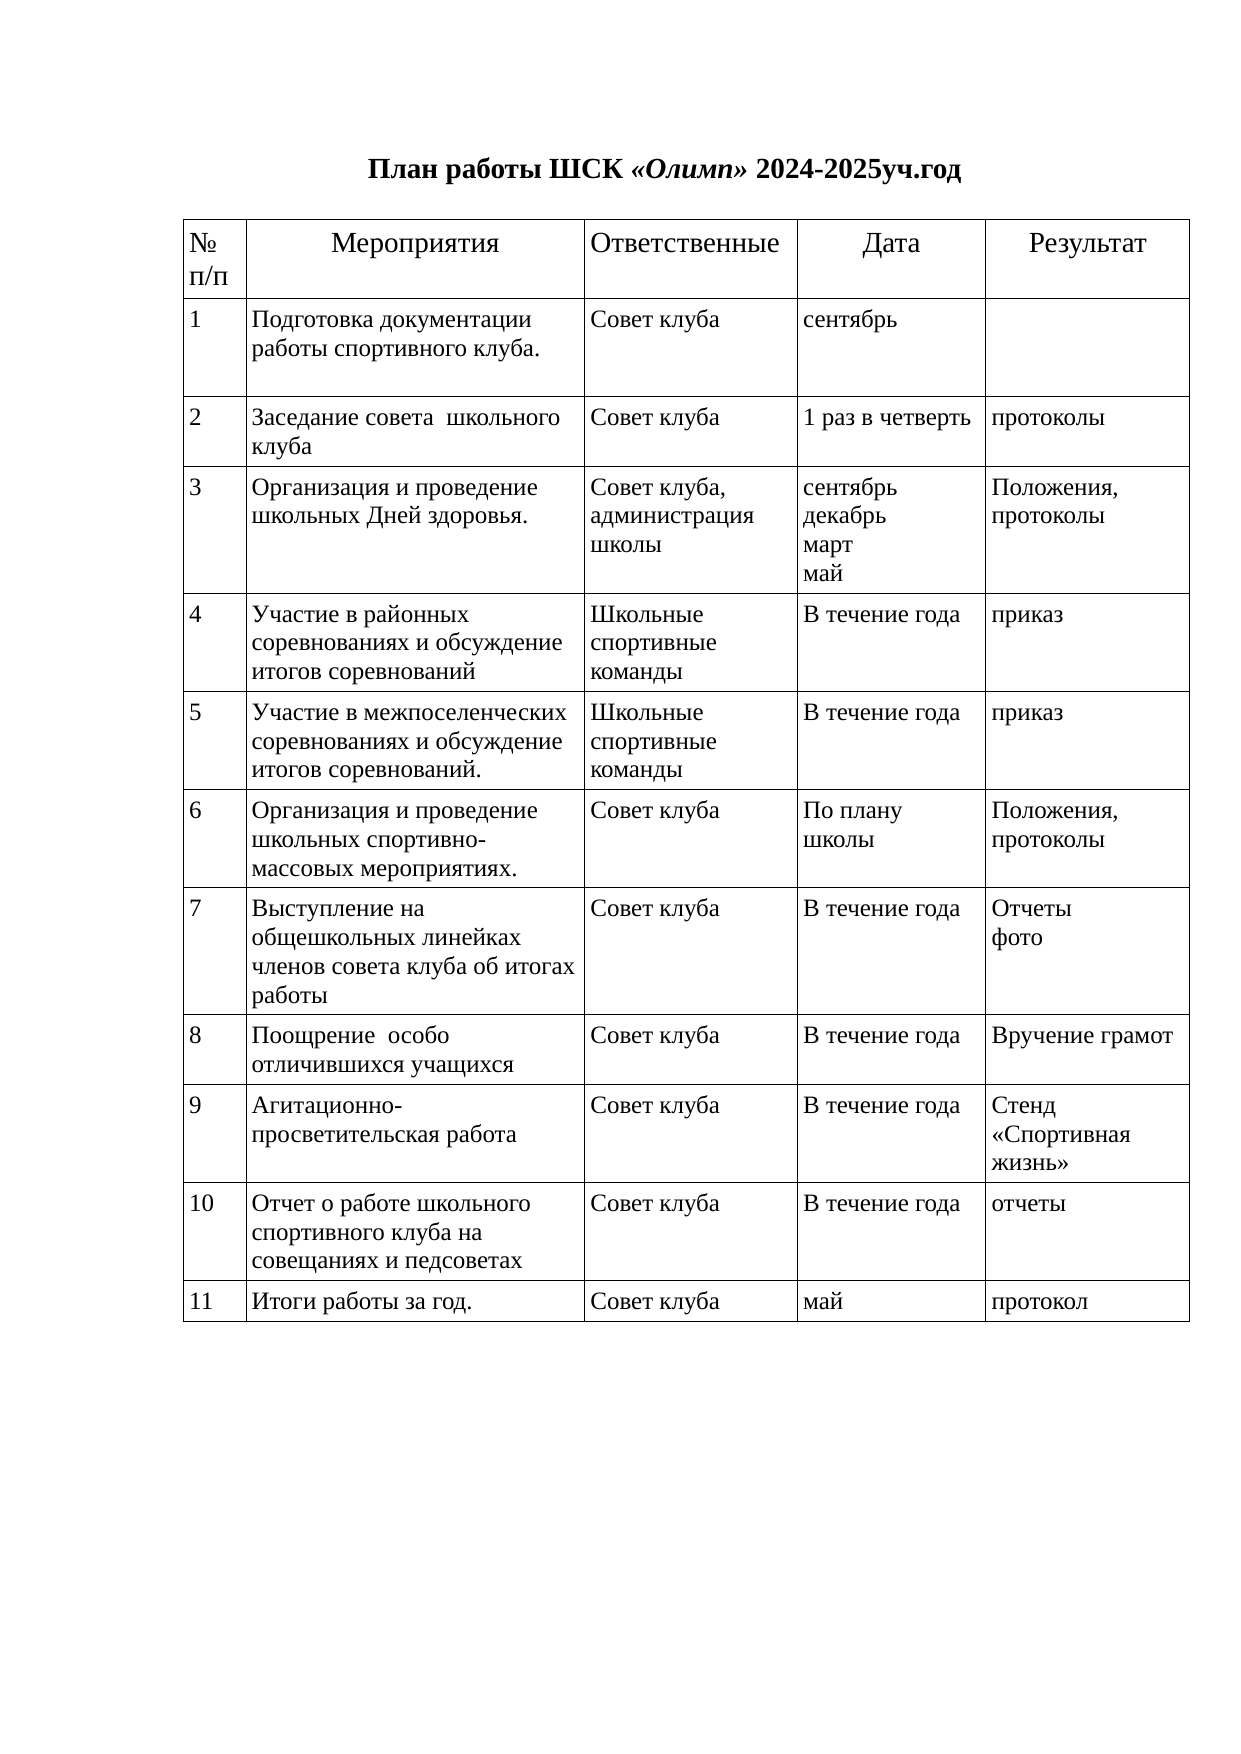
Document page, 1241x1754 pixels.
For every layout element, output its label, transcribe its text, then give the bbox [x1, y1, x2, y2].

table_cell сентябрь [798, 299, 985, 396]
table_cell Школьные спортивные команды [585, 692, 797, 789]
table_cell В течение года [798, 1085, 985, 1182]
text План работы ШСК «Олимп» 2024-2025уч.год [177, 152, 1152, 185]
table_cell Агитационно-просветительская работа [247, 1085, 584, 1182]
table_cell Итоги работы за год. [247, 1281, 584, 1321]
table_cell 7 [184, 888, 246, 1014]
table_cell 11 [184, 1281, 246, 1321]
table_cell В течение года [798, 594, 985, 691]
table_cell Школьные спортивные команды [585, 594, 797, 691]
table_cell Поощрение особо отличившихся учащихся [247, 1015, 584, 1084]
table_cell В течение года [798, 888, 985, 1014]
table_cell май [798, 1281, 985, 1321]
table_cell В течение года [798, 1015, 985, 1084]
table_cell Совет клуба [585, 790, 797, 887]
table_cell 1 [184, 299, 246, 396]
table_cell Участие в межпоселенческих соревнованиях и обсуждение итогов соревнований. [247, 692, 584, 789]
table_cell Подготовка документации работы спортивного клуба. [247, 299, 584, 396]
table_cell Стенд «Спортивная жизнь» [986, 1085, 1189, 1182]
table_cell 4 [184, 594, 246, 691]
table_cell Совет клуба [585, 1183, 797, 1280]
table_cell Совет клуба [585, 1085, 797, 1182]
table_cell 2 [184, 397, 246, 466]
table_cell Организация и проведение школьных Дней здоровья. [247, 467, 584, 592]
table_cell Отчет о работе школьного спортивного клуба на совещаниях и педсоветах [247, 1183, 584, 1280]
table_cell По плану школы [798, 790, 985, 887]
table_cell приказ [986, 692, 1189, 789]
table_cell протокол [986, 1281, 1189, 1321]
table_cell протоколы [986, 397, 1189, 466]
table_cell 9 [184, 1085, 246, 1182]
table_cell Совет клуба [585, 888, 797, 1014]
table_cell 8 [184, 1015, 246, 1084]
table_cell В течение года [798, 692, 985, 789]
table_cell Совет клуба, администрация школы [585, 467, 797, 592]
table_cell Совет клуба [585, 299, 797, 396]
table_cell 5 [184, 692, 246, 789]
table_cell Участие в районных соревнованиях и обсуждение итогов соревнований [247, 594, 584, 691]
table_cell 10 [184, 1183, 246, 1280]
table_cell 1 раз в четверть [798, 397, 985, 466]
table_cell Совет клуба [585, 397, 797, 466]
table_cell отчеты [986, 1183, 1189, 1280]
table_cell Положения, протоколы [986, 790, 1189, 887]
table_cell Совет клуба [585, 1281, 797, 1321]
table_cell Положения, протоколы [986, 467, 1189, 592]
table_cell Заседание совета школьного клуба [247, 397, 584, 466]
table_cell Организация и проведение школьных спортивно-массовых мероприятиях. [247, 790, 584, 887]
table_header Мероприятия [247, 220, 584, 298]
table_cell Выступление на общешкольных линейках членов совета клуба об итогах работы [247, 888, 584, 1014]
table_header Ответственные [585, 220, 797, 298]
table_header Дата [798, 220, 985, 298]
table_cell Совет клуба [585, 1015, 797, 1084]
table_cell приказ [986, 594, 1189, 691]
table_cell В течение года [798, 1183, 985, 1280]
table_cell Вручение грамот [986, 1015, 1189, 1084]
table_cell сентябрь декабрь март май [798, 467, 985, 592]
table_cell 3 [184, 467, 246, 592]
table_header № п/п [184, 220, 246, 298]
table_cell 6 [184, 790, 246, 887]
table_header Результат [986, 220, 1189, 298]
table_cell [986, 299, 1189, 396]
table_cell Отчеты фото [986, 888, 1189, 1014]
